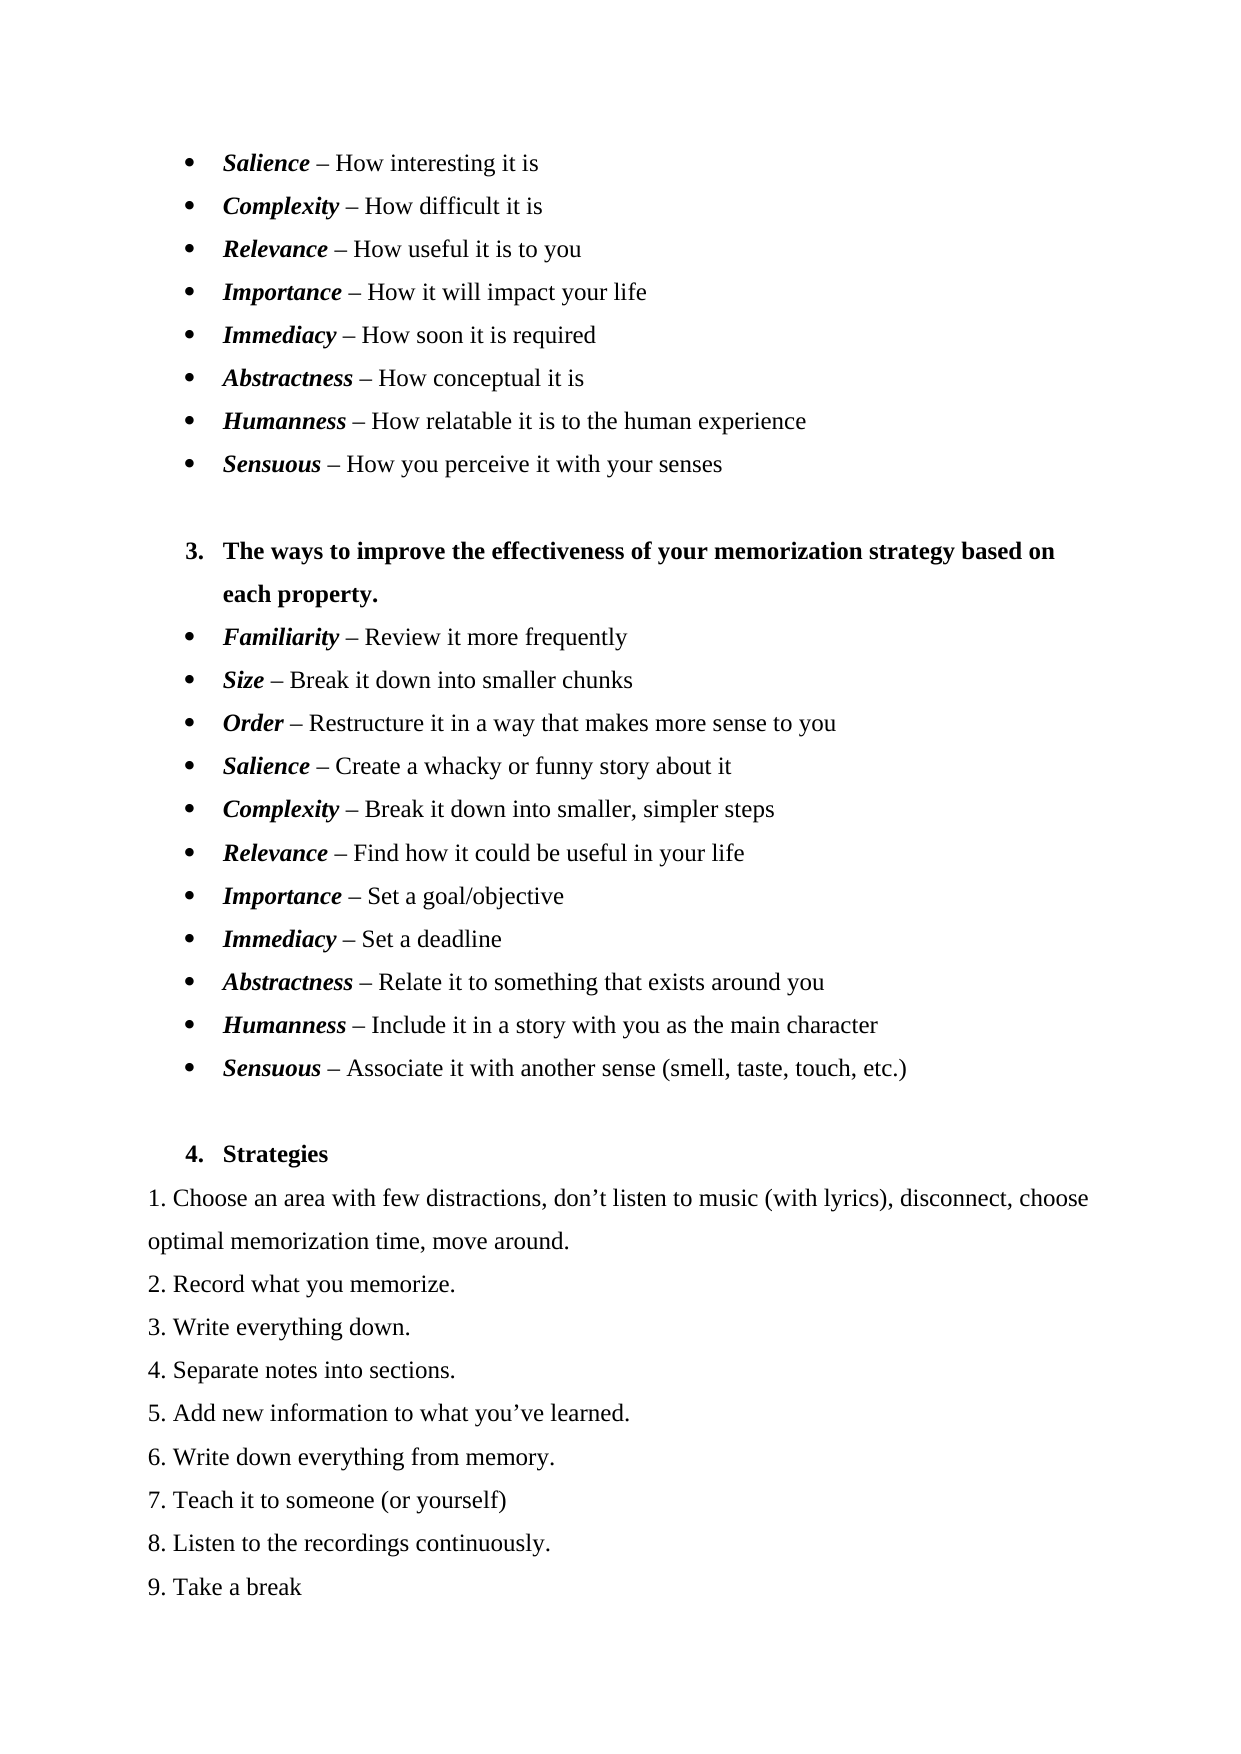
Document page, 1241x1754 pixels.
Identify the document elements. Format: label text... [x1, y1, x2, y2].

list The ways to improve the effectiveness of your memorization strategy based on each property. [185, 536, 1093, 608]
list Strategies [185, 1139, 1093, 1168]
text 3. Write everything down. [148, 1312, 1093, 1341]
text 4. Separate notes into sections. [148, 1355, 1093, 1384]
text 7. Teach it to someone (or yourself) [148, 1485, 1093, 1514]
list Sensuous – Associate it with another sense (smell, taste, touch, etc.) [185, 1053, 1093, 1082]
text 1. Choose an area with few distractions, don’t listen to music (with lyrics), disconnect, choose optimal memorization time, move around. [148, 1183, 1093, 1254]
list Abstractness – Relate it to something that exists around you [185, 967, 1093, 996]
text 8. Listen to the recordings continuously. [148, 1528, 1093, 1557]
list Relevance – How useful it is to you [185, 234, 1093, 263]
list Importance – Set a goal/objective [185, 881, 1093, 909]
list Importance – How it will impact your life [185, 277, 1093, 306]
list Familiarity – Review it more frequently [185, 622, 1093, 651]
list Salience – Create a whacky or funny story about it [185, 751, 1093, 780]
list Abstractness – How conceptual it is [185, 363, 1093, 392]
list Complexity – Break it down into smaller, simpler steps [185, 794, 1093, 823]
text 2. Record what you memorize. [148, 1269, 1093, 1298]
list Immediacy – Set a deadline [185, 924, 1093, 953]
list Sensuous – How you perceive it with your senses [185, 449, 1093, 478]
list Humanness – Include it in a story with you as the main character [185, 1010, 1093, 1039]
list Immediacy – How soon it is required [185, 320, 1093, 349]
list Order – Restructure it in a way that makes more sense to you [185, 708, 1093, 737]
text 9. Take a break [148, 1572, 1093, 1600]
list Relevance – Find how it could be useful in your life [185, 838, 1093, 866]
list Complexity – How difficult it is [185, 191, 1093, 219]
text 5. Add new information to what you’ve learned. [148, 1398, 1093, 1427]
list Size – Break it down into smaller chunks [185, 665, 1093, 694]
list Humanness – How relatable it is to the human experience [185, 406, 1093, 435]
list Salience – How interesting it is [185, 148, 1093, 176]
text 6. Write down everything from memory. [148, 1442, 1093, 1471]
